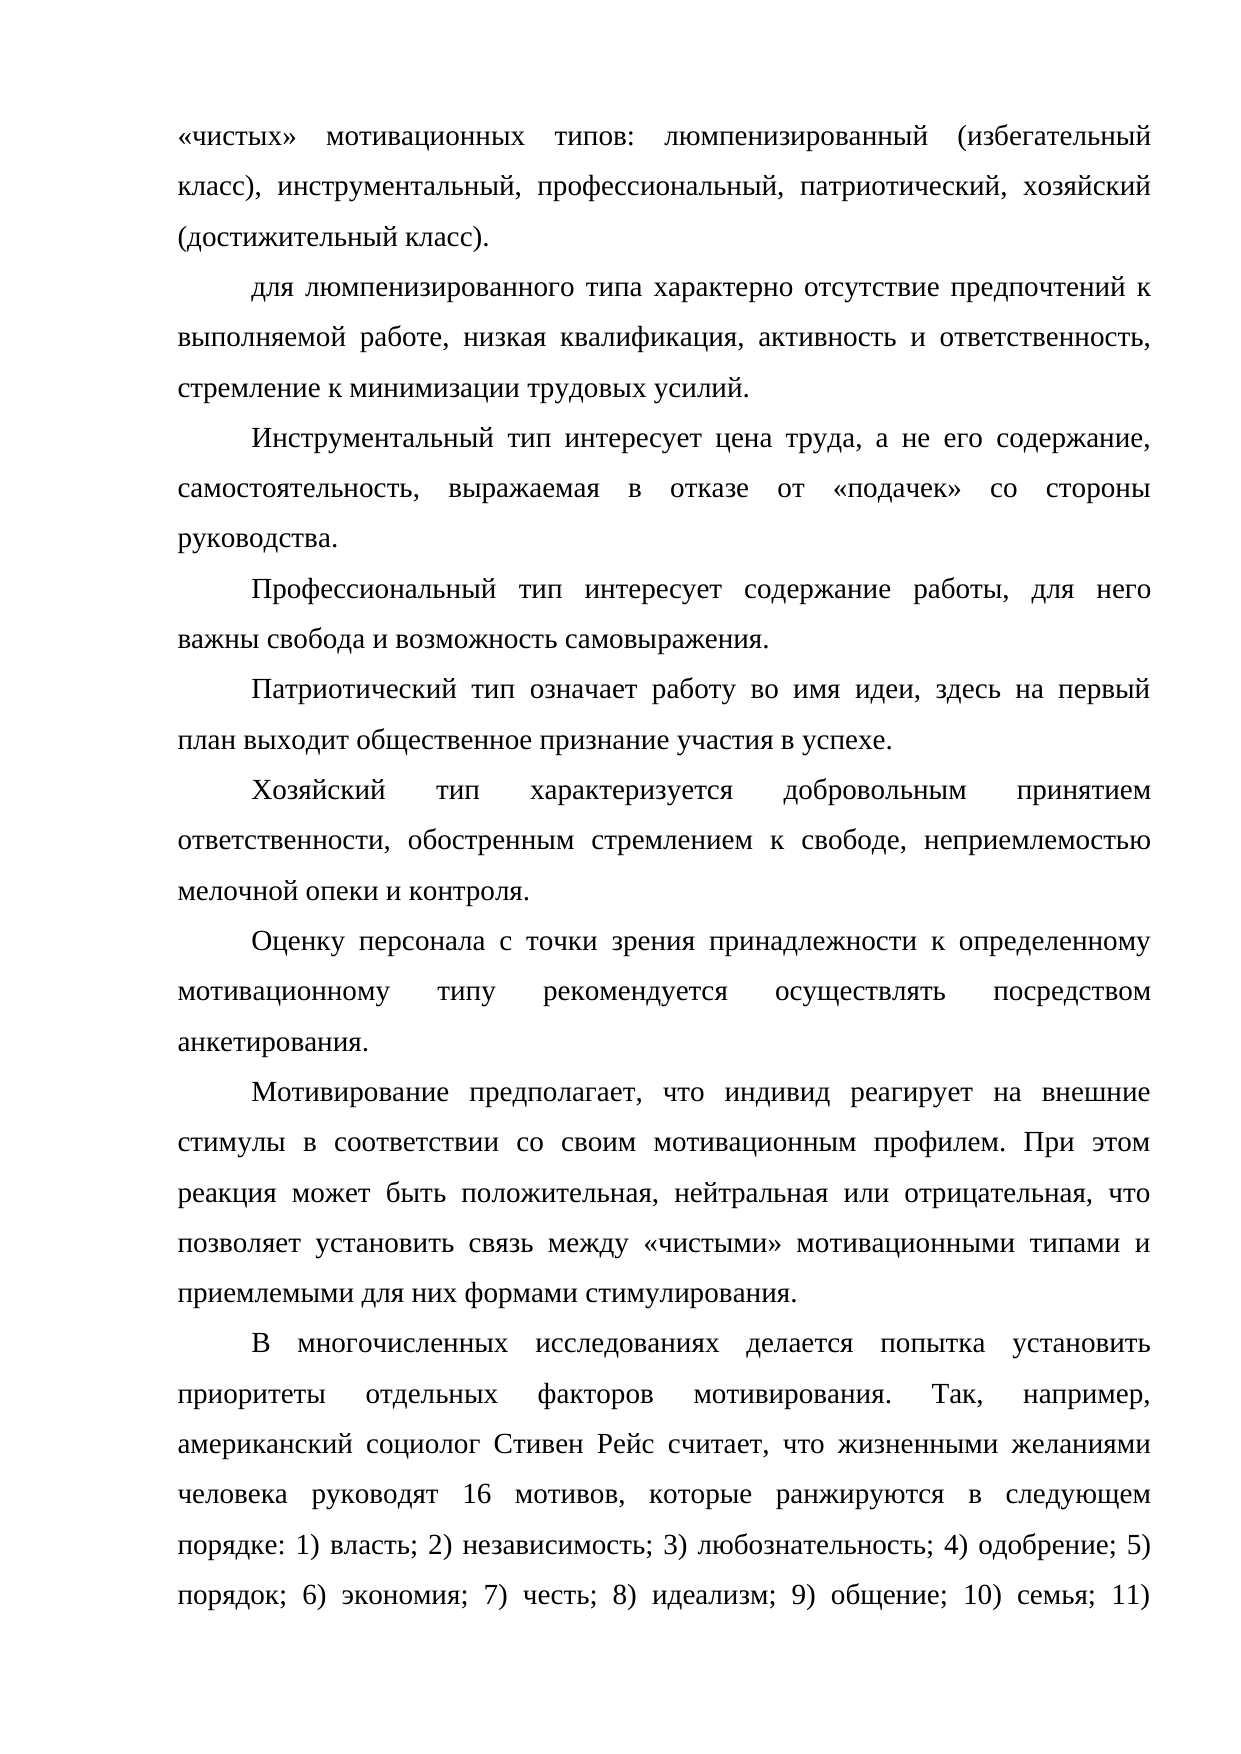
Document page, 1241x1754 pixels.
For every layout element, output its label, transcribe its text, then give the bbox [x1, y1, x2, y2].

text Профессиональный тип интересует содержание работы, для него важны свобода и возможность самовыражения. [177, 571, 1152, 655]
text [177, 1326, 1152, 1611]
text для люмпенизированного типа характерно отсутствие предпочтений к выполняемой работе, низкая квалификация, активность и ответственность, стремление к минимизации трудовых усилий. [177, 269, 1152, 403]
text Патриотический тип означает работу во имя идеи, здесь на первый план выходит общественное признание участия в успехе. [177, 672, 1152, 755]
text Хозяйский тип характеризуется добровольным принятием ответственности, обостренным стремлением к свободе, неприемлемостью мелочной опеки и контроля. [177, 772, 1152, 906]
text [177, 118, 1152, 252]
text Инструментальный тип интересует цена труда, а не его содержание, самостоятельность, выражаемая в отказе от «подачек» со стороны руководства. [177, 420, 1152, 554]
text Мотивирование предполагает, что индивид реагирует на внешние стимулы в соответствии со своим мотивационным профилем. При этом реакция может быть положительная, нейтральная или отрицательная, что позволяет установить связь между «чистыми» мотивационными типами и приемлемыми для них формами стимулирования. [177, 1074, 1152, 1309]
text Оценку персонала с точки зрения принадлежности к определенному мотивационному типу рекомендуется осуществлять посредством анкетирования. [177, 923, 1152, 1057]
